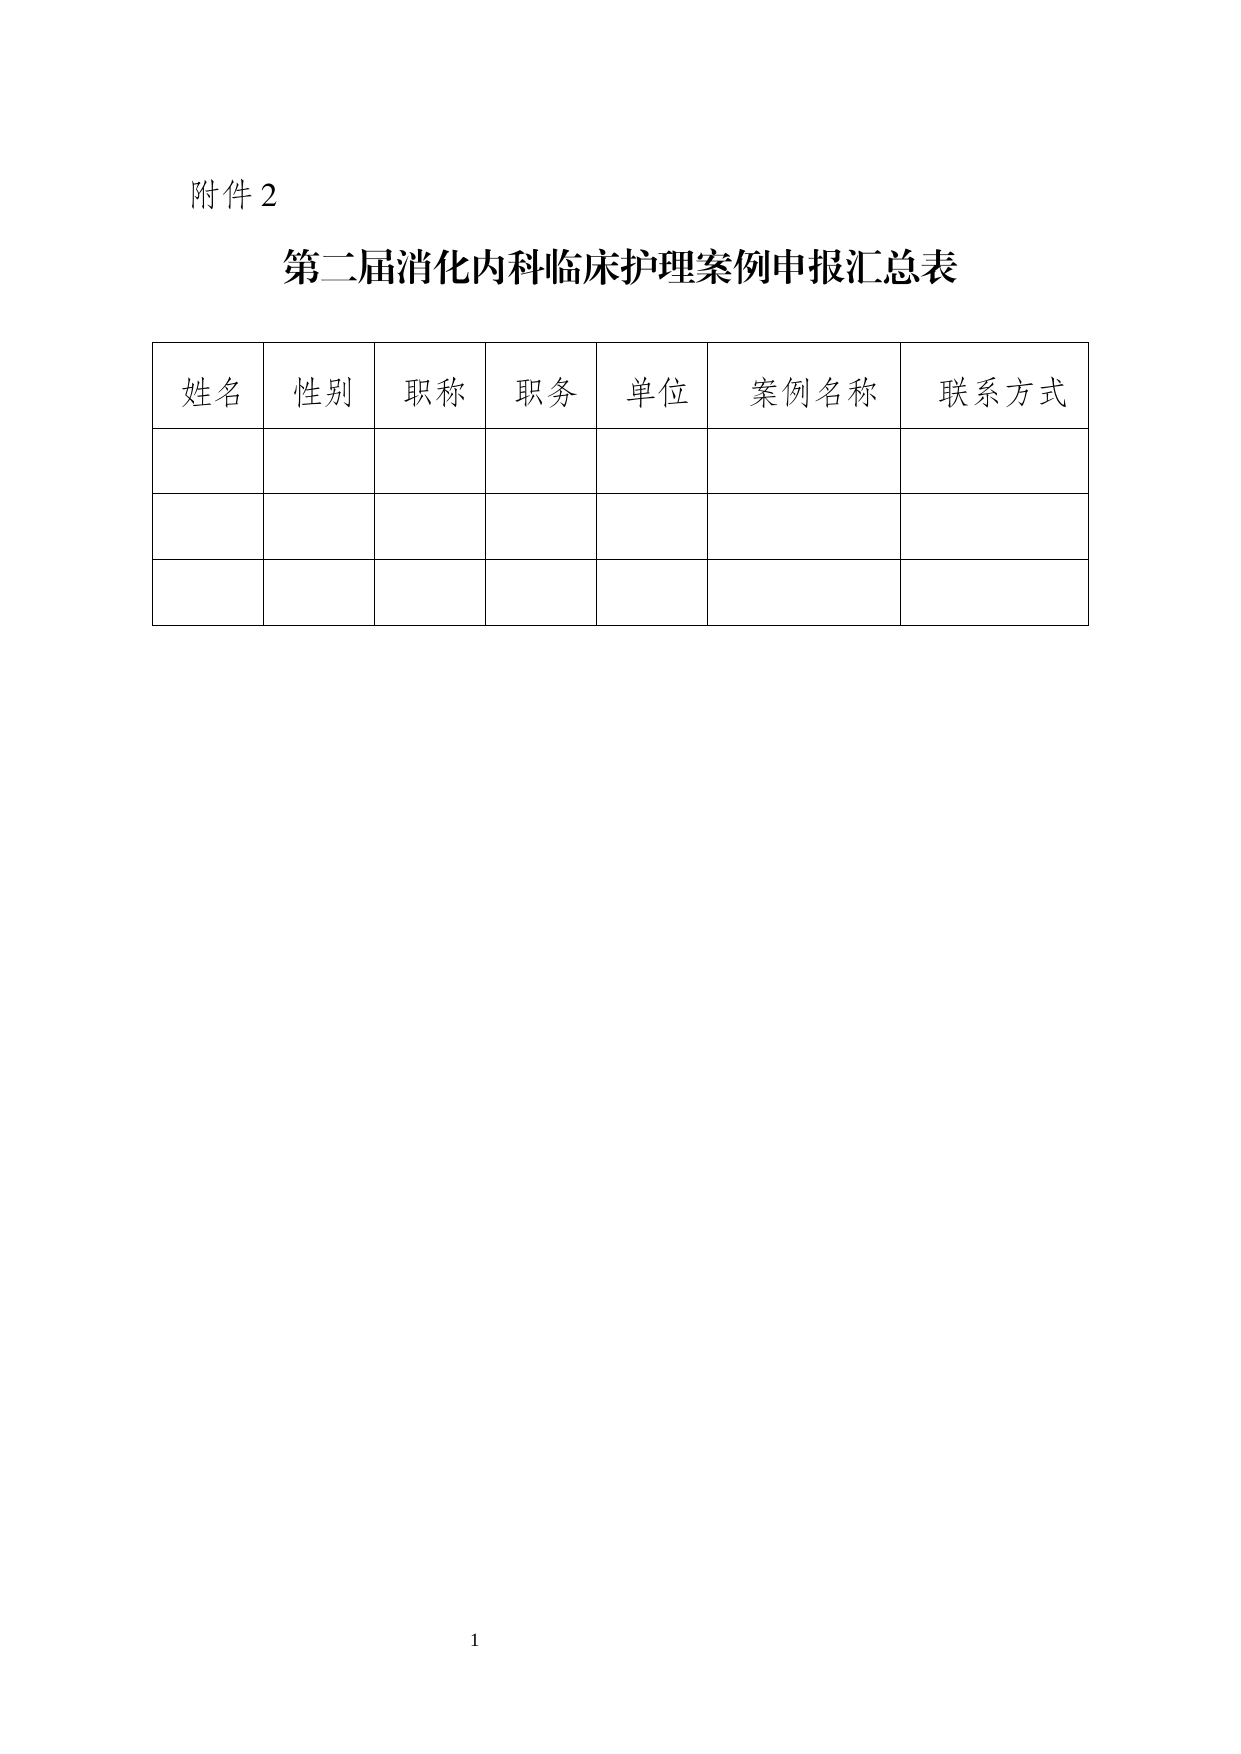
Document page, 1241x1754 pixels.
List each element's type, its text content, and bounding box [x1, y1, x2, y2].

table_cell [597, 429, 707, 493]
table_cell [264, 429, 374, 493]
table_cell [486, 560, 596, 625]
table_header 单位 [597, 343, 707, 427]
table_cell [901, 560, 1088, 625]
table_cell [486, 429, 596, 493]
table_header 联系方式 [901, 343, 1088, 427]
table_cell [264, 560, 374, 625]
table_cell [901, 494, 1088, 559]
table_cell [597, 494, 707, 559]
table_cell [375, 560, 485, 625]
text 第二届消化内科临床护理案例申报汇总表 [187, 237, 1053, 302]
table_cell [597, 560, 707, 625]
table_header 职务 [486, 343, 596, 427]
table_header 案例名称 [708, 343, 900, 427]
table_cell [708, 429, 900, 493]
table_cell [153, 494, 263, 559]
text 附件2 [187, 164, 1053, 229]
table_header 姓名 [153, 343, 263, 427]
table_cell [708, 560, 900, 625]
table_cell [153, 560, 263, 625]
table_cell [264, 494, 374, 559]
table_header 职称 [375, 343, 485, 427]
table_cell [486, 494, 596, 559]
table_cell [708, 494, 900, 559]
table_cell [375, 429, 485, 493]
table_cell [901, 429, 1088, 493]
table_cell [375, 494, 485, 559]
table_cell [153, 429, 263, 493]
table_header 性别 [264, 343, 374, 427]
